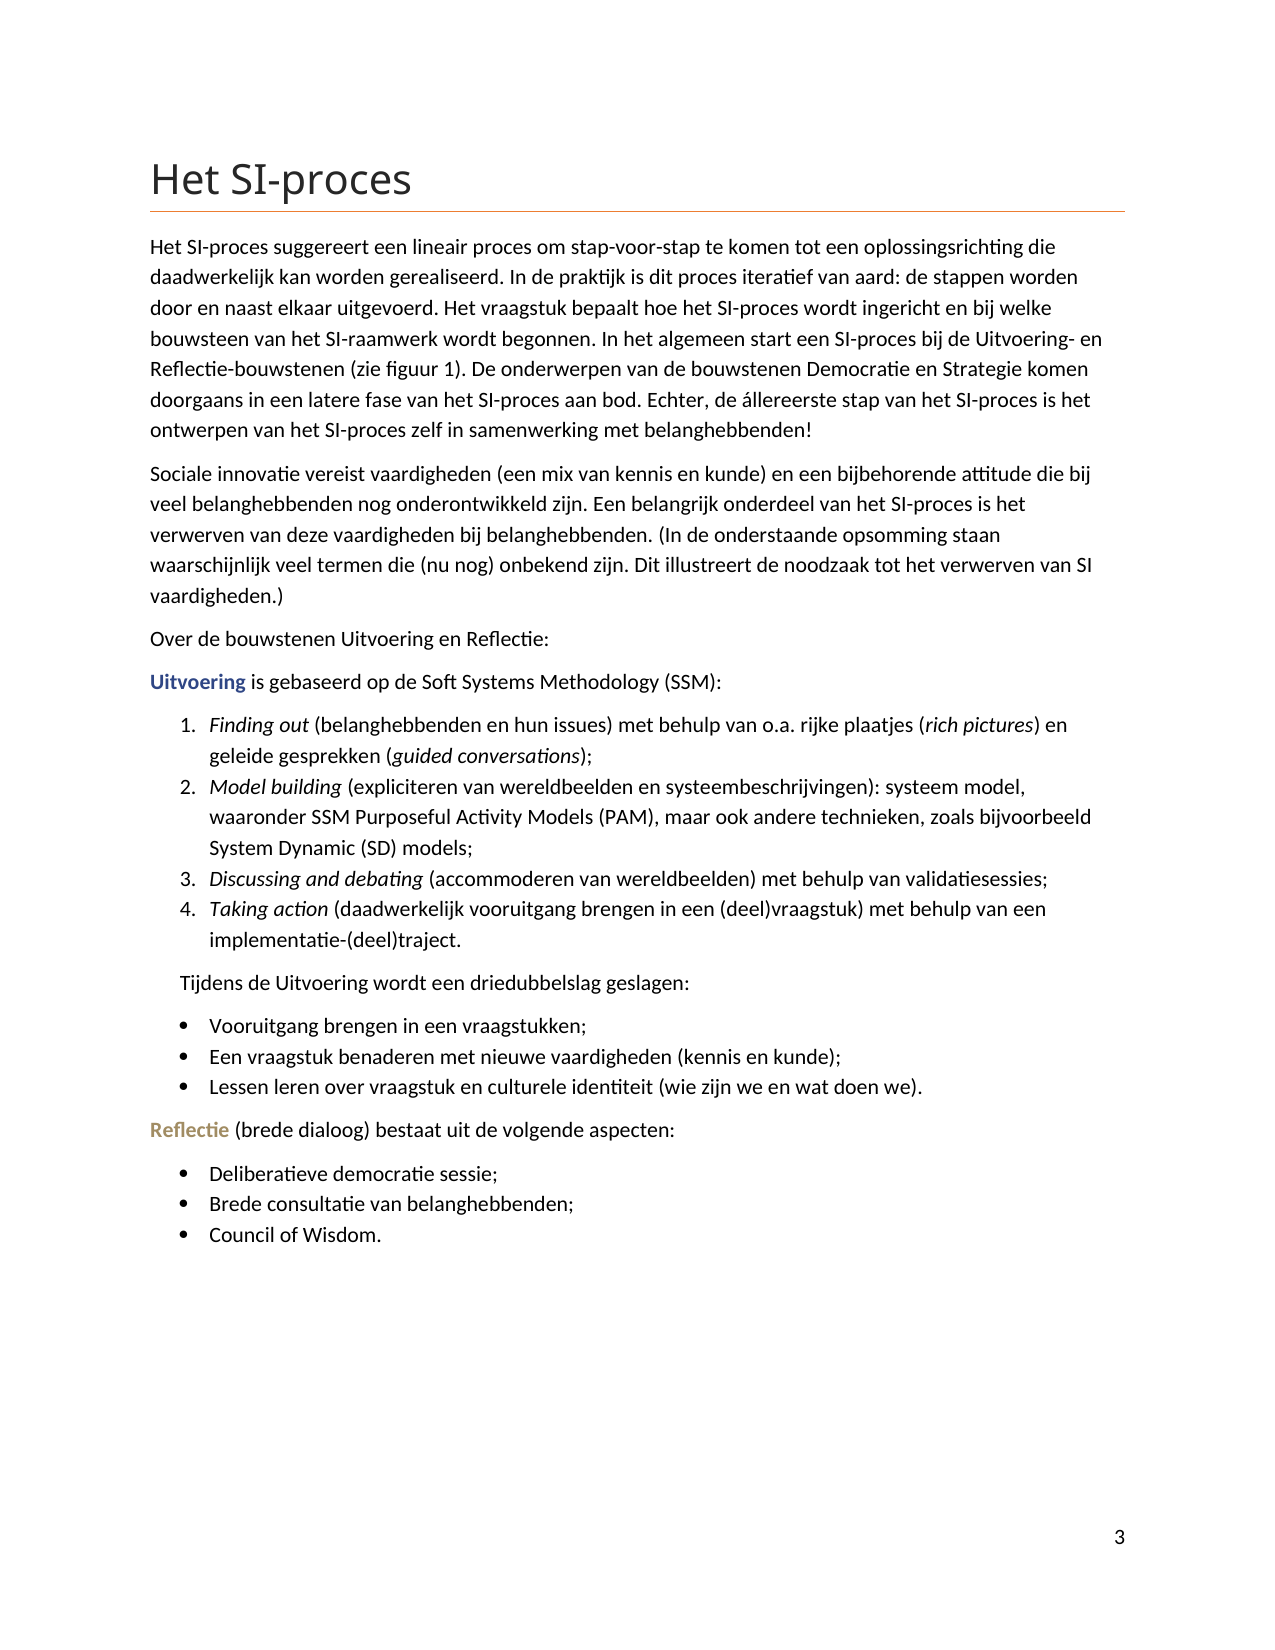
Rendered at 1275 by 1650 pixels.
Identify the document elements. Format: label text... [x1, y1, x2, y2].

list Vooruitgang brengen in een vraagstukken; [179, 1012, 1125, 1039]
text Uitvoering is gebaseerd op de Soft Systems Methodology (SSM): [150, 668, 1125, 695]
list Model building (expliciteren van wereldbeelden en systeembeschrijvingen): systeem model, waaronder SSM Purposeful Activity Models (PAM), maar ook andere technieken, zoals bijvoorbeeld System Dynamic (SD) models; [179, 773, 1125, 861]
list Deliberatieve democratie sessie; [179, 1160, 1125, 1186]
list Brede consultatie van belanghebbenden; [179, 1190, 1125, 1217]
list Council of Wisdom. [179, 1221, 1125, 1248]
list Lessen leren over vraagstuk en culturele identiteit (wie zijn we en wat doen we). [179, 1073, 1125, 1100]
list Finding out (belanghebbenden en hun issues) met behulp van o.a. rijke plaatjes (rich pictures) en geleide gesprekken (guided conversations); [179, 712, 1125, 769]
text Reflectie (brede dialoog) bestaat uit de volgende aspecten: [150, 1117, 1125, 1143]
text Sociale innovatie vereist vaardigheden (een mix van kennis en kunde) en een bijbehorende attitude die bij veel belanghebbenden nog onderontwikkeld zijn. Een belangrijk onderdeel van het SI-proces is het verwerven van deze vaardigheden bij belanghebbenden. (In de onderstaande opsomming staan waarschijnlijk veel termen die (nu nog) onbekend zijn. Dit illustreert de noodzaak tot het verwerven van SI vaardigheden.) [150, 460, 1125, 609]
text Tijdens de Uitvoering wordt een driedubbelslag geslagen: [150, 969, 1125, 996]
text Het SI-proces suggereert een lineair proces om stap-voor-stap te komen tot een oplossingsrichting die daadwerkelijk kan worden gerealiseerd. In de praktijk is dit proces iteratief van aard: de stappen worden door en naast elkaar uitgevoerd. Het vraagstuk bepaalt hoe het SI-proces wordt ingericht en bij welke bouwsteen van het SI-raamwerk wordt begonnen. In het algemeen start een SI-proces bij de Uitvoering- en Reflectie-bouwstenen (zie figuur 1). De onderwerpen van de bouwstenen Democratie en Strategie komen doorgaans in een latere fase van het SI-proces aan bod. Echter, de állereerste stap van het SI-proces is het ontwerpen van het SI-proces zelf in samenwerking met belanghebbenden! [150, 233, 1125, 443]
list Discussing and debating (accommoderen van wereldbeelden) met behulp van validatiesessies; [179, 865, 1125, 891]
text Over de bouwstenen Uitvoering en Reflectie: [150, 625, 1125, 652]
list Taking action (daadwerkelijk vooruitgang brengen in een (deel)vraagstuk) met behulp van een implementatie-(deel)traject. [179, 895, 1125, 953]
list Een vraagstuk benaderen met nieuwe vaardigheden (kennis en kunde); [179, 1043, 1125, 1069]
subtitle Het SI-proces [150, 150, 1125, 211]
